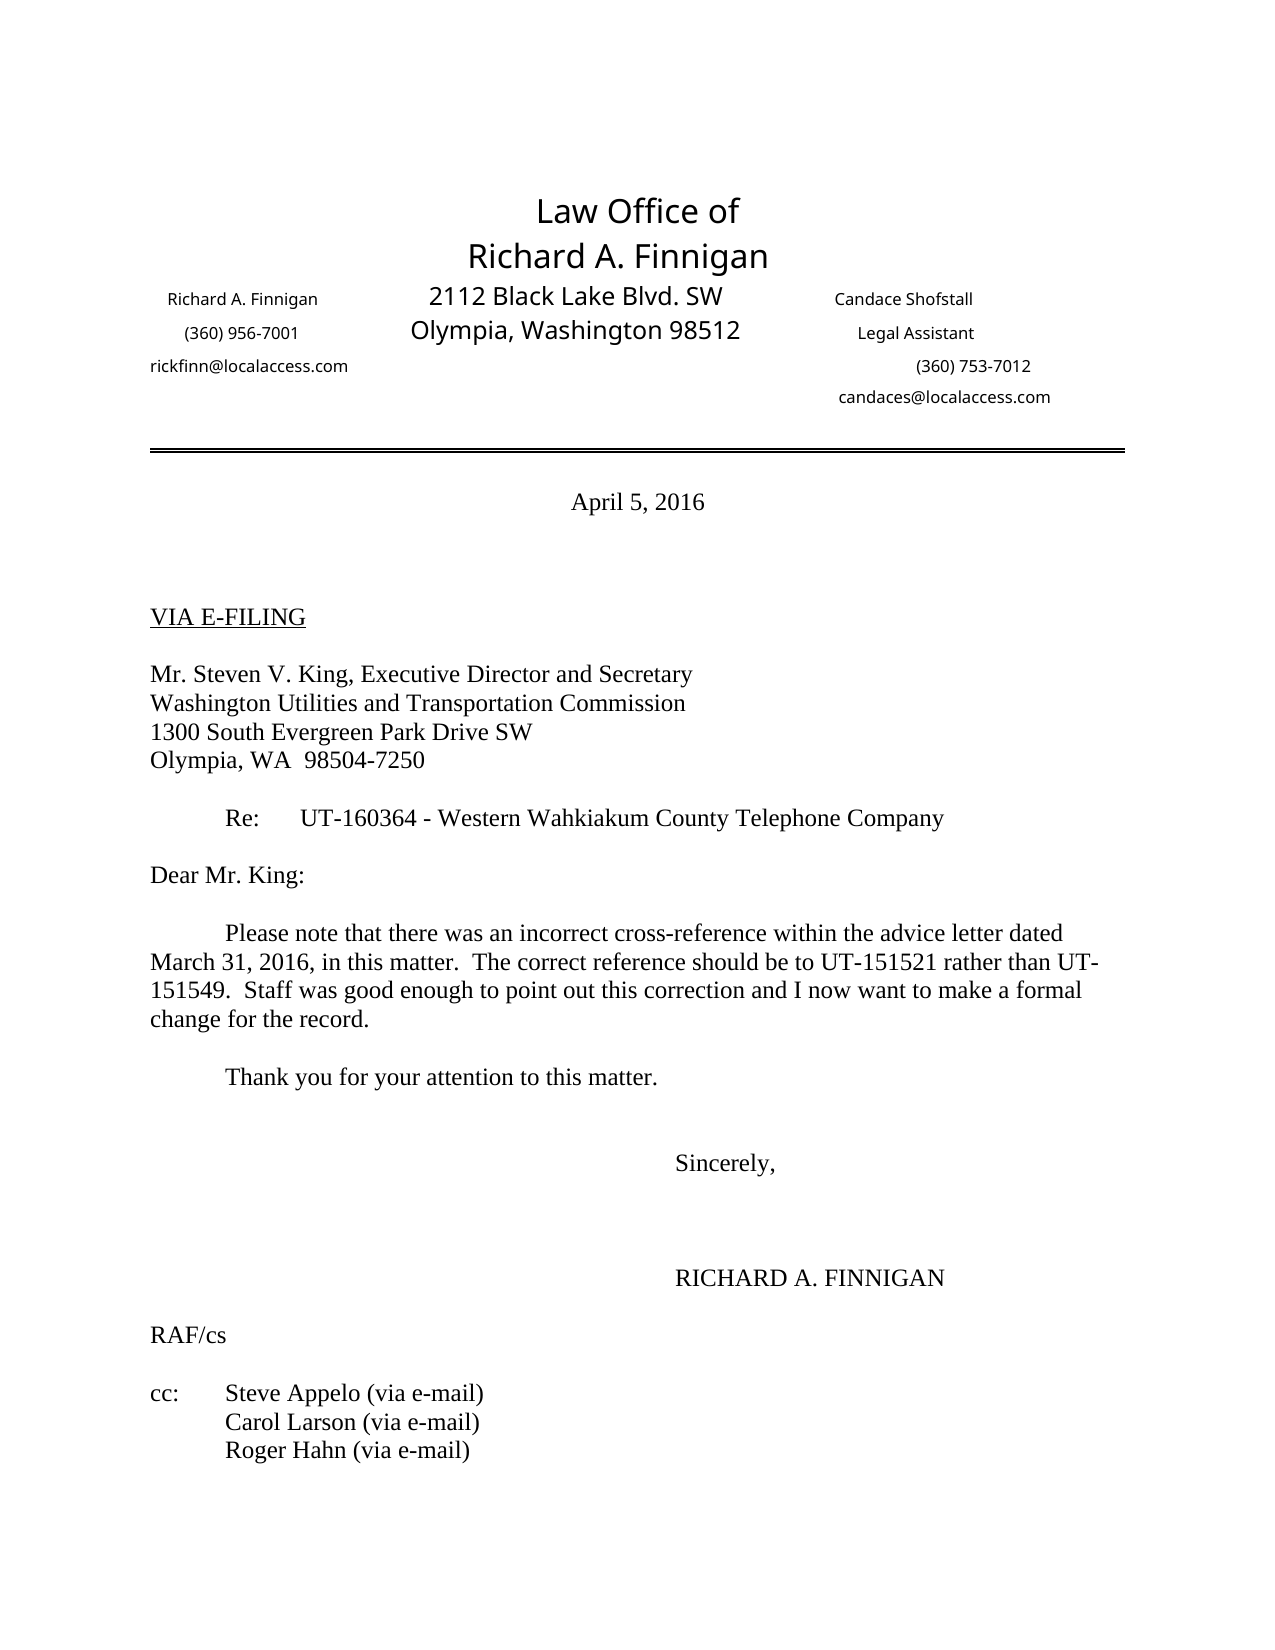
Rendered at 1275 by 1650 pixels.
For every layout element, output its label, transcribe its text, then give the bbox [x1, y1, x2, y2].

text Roger Hahn (via e-mail) [150, 1436, 1125, 1464]
text Olympia, WA 98504-7250 [150, 746, 1125, 774]
subtitle Richard A. Finnigan [375, 233, 1125, 278]
text RAF/cs [150, 1321, 1125, 1349]
text RICHARD A. FINNIGAN [150, 1263, 1125, 1292]
text candaces@localaccess.com [150, 386, 1125, 409]
text Re: UT-160364 - Western Wahkiakum County Telephone Company [225, 803, 1125, 832]
text Thank you for your attention to this matter. [150, 1062, 1125, 1091]
text Mr. Steven V. King, Executive Director and Secretary [150, 659, 1125, 688]
text Dear Mr. King: [150, 861, 1125, 889]
text April 5, 2016 [150, 487, 1125, 516]
text 1300 South Evergreen Park Drive SW [150, 717, 1125, 746]
text (360) 956-7001 Olympia, Washington 98512 Legal Assistant [150, 312, 1125, 346]
text Washington Utilities and Transportation Commission [150, 688, 1125, 717]
text rickfinn@localaccess.com (360) 753-7012 [150, 355, 1125, 378]
text cc: Steve Appelo (via e-mail) [150, 1378, 1125, 1407]
text Richard A. Finnigan 2112 Black Lake Blvd. SW Candace Shofstall [150, 278, 1125, 312]
text Please note that there was an incorrect cross-reference within the advice letter dated March 31, 2016, in this matter. The correct reference should be to UT-151521 rather than UT-151549. Staff was good enough to point out this correction and I now want to make a formal change for the record. [150, 918, 1125, 1033]
text Carol Larson (via e-mail) [150, 1407, 1125, 1436]
text Sincerely, [150, 1148, 1125, 1177]
text Law Office of [150, 187, 1125, 233]
text VIA E-FILING [150, 602, 1125, 631]
